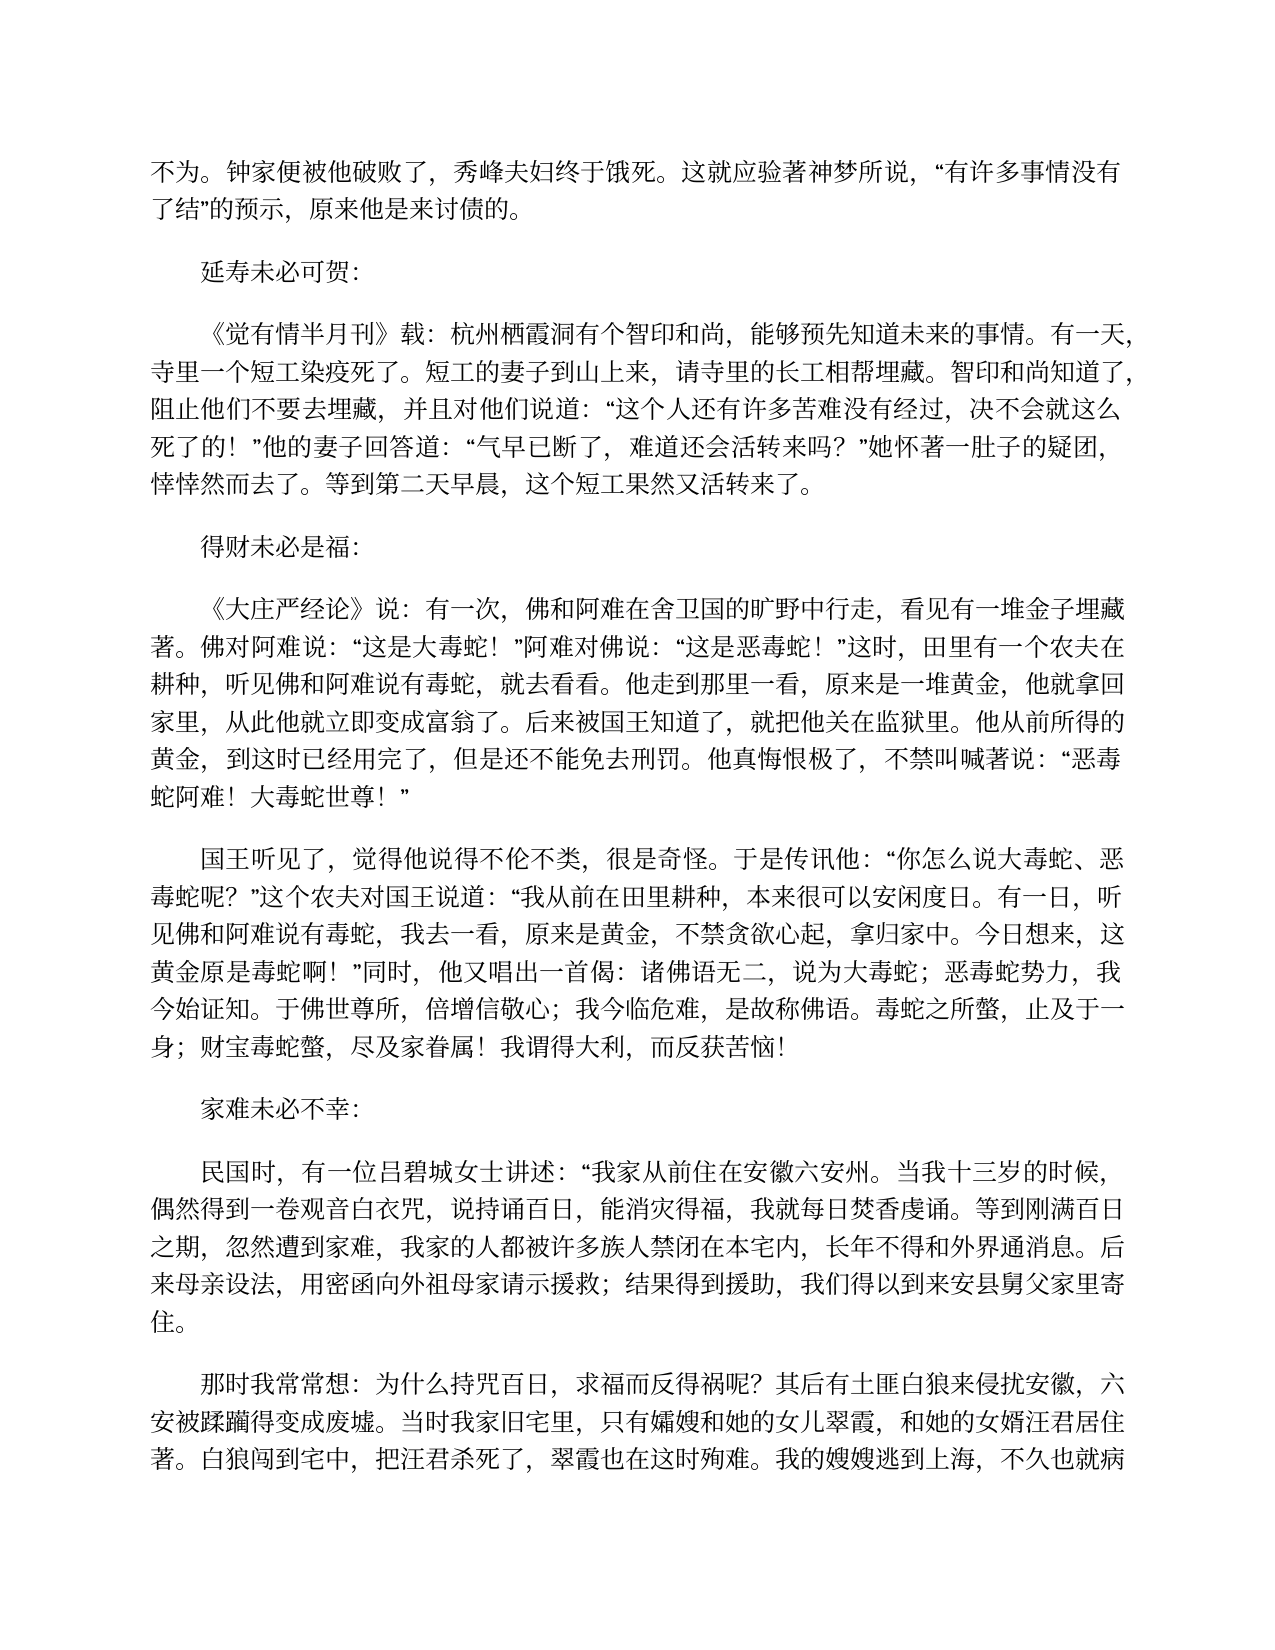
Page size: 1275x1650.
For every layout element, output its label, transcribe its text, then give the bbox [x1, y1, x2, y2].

text 国王听见了，觉得他说得不伦不类，很是奇怪。于是传讯他：“你怎么说大毒蛇、恶毒蛇呢？”这个农夫对国王说道：“我从前在田里耕种，本来很可以安闲度日。有一日，听见佛和阿难说有毒蛇，我去一看，原来是黄金，不禁贪欲心起，拿归家中。今日想来，这黄金原是毒蛇啊！”同时，他又唱出一首偈：诸佛语无二，说为大毒蛇；恶毒蛇势力，我今始证知。于佛世尊所，倍增信敬心；我今临危难，是故称佛语。毒蛇之所螫，止及于一身；财宝毒蛇螫，尽及家眷属！我谓得大利，而反获苦恼！ [150, 837, 1125, 1062]
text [150, 1362, 1125, 1475]
text 得财未必是福： [150, 525, 1125, 562]
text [150, 150, 1125, 225]
text 民国时，有一位吕碧城女士讲述：“我家从前住在安徽六安州。当我十三岁的时候，偶然得到一卷观音白衣咒，说持诵百日，能消灾得福，我就每日焚香虔诵。等到刚满百日之期，忽然遭到家难，我家的人都被许多族人禁闭在本宅内，长年不得和外界通消息。后来母亲设法，用密函向外祖母家请示援救；结果得到援助，我们得以到来安县舅父家里寄住。 [150, 1150, 1125, 1337]
text 家难未必不幸： [150, 1087, 1125, 1125]
text 《觉有情半月刊》载：杭州栖霞洞有个智印和尚，能够预先知道未来的事情。有一天，寺里一个短工染疫死了。短工的妻子到山上来，请寺里的长工相帮埋藏。智印和尚知道了，阻止他们不要去埋藏，并且对他们说道：“这个人还有许多苦难没有经过，决不会就这么死了的！”他的妻子回答道：“气早已断了，难道还会活转来吗？”她怀著一肚子的疑团，悻悻然而去了。等到第二天早晨，这个短工果然又活转来了。 [150, 312, 1125, 500]
text 《大庄严经论》说：有一次，佛和阿难在舍卫国的旷野中行走，看见有一堆金子埋藏著。佛对阿难说：“这是大毒蛇！”阿难对佛说：“这是恶毒蛇！”这时，田里有一个农夫在耕种，听见佛和阿难说有毒蛇，就去看看。他走到那里一看，原来是一堆黄金，他就拿回家里，从此他就立即变成富翁了。后来被国王知道了，就把他关在监狱里。他从前所得的黄金，到这时已经用完了，但是还不能免去刑罚。他真悔恨极了，不禁叫喊著说：“恶毒蛇阿难！大毒蛇世尊！” [150, 587, 1125, 812]
text 延寿未必可贺： [150, 250, 1125, 287]
